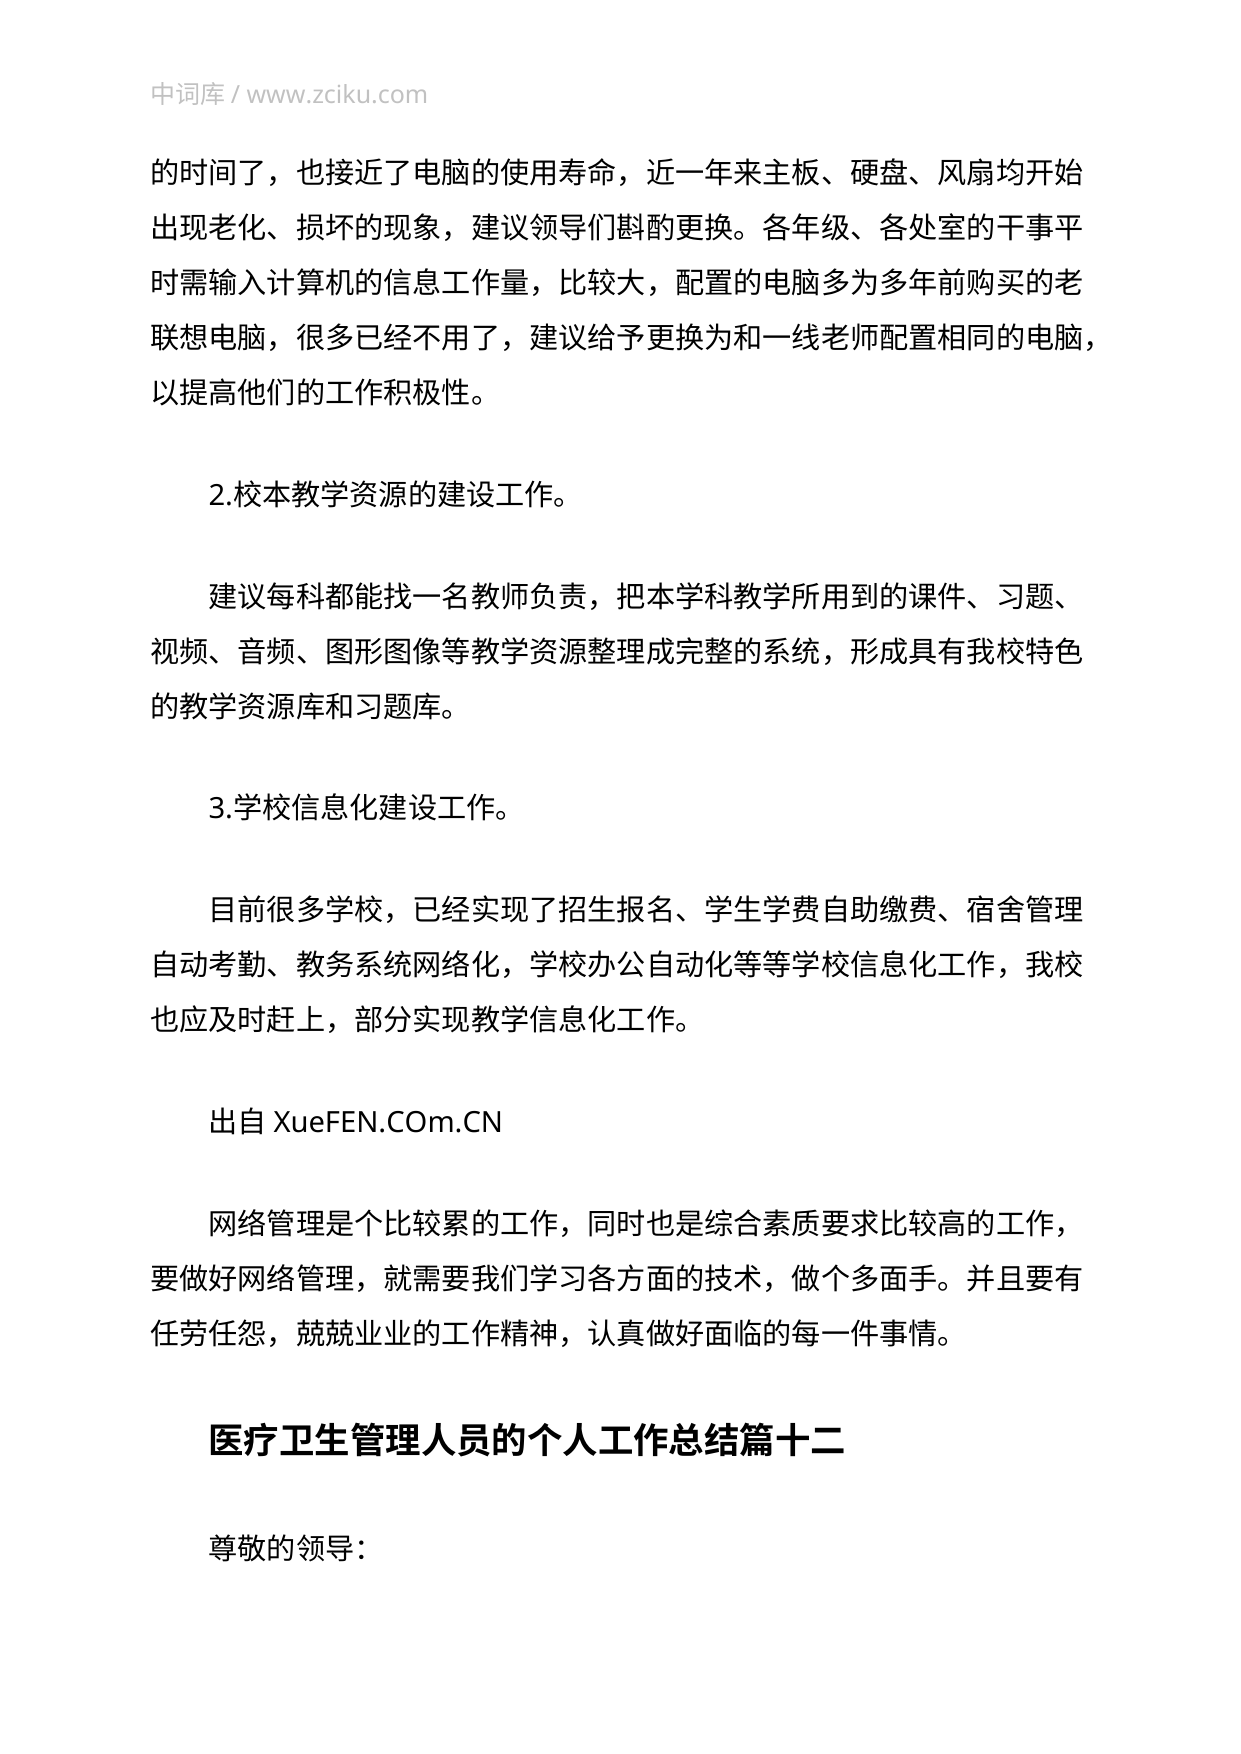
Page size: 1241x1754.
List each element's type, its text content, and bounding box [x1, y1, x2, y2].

text 网络管理是个比较累的工作，同时也是综合素质要求比较高的工作，要做好网络管理，就需要我们学习各方面的技术，做个多面手。并且要有任劳任怨，兢兢业业的工作精神，认真做好面临的每一件事情。 [150, 1200, 1090, 1352]
text 出自 XueFEN.COm.CN [150, 1098, 1090, 1141]
text 医疗卫生管理人员的个人工作总结篇十二 [150, 1412, 1090, 1463]
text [150, 150, 1090, 412]
text 尊敬的领导： [150, 1525, 1090, 1568]
text 2.校本教学资源的建设工作。 [150, 471, 1090, 514]
text 目前很多学校，已经实现了招生报名、学生学费自助缴费、宿舍管理自动考勤、教务系统网络化，学校办公自动化等等学校信息化工作，我校也应及时赶上，部分实现教学信息化工作。 [150, 887, 1090, 1039]
text 建议每科都能找一名教师负责，把本学科教学所用到的课件、习题、视频、音频、图形图像等教学资源整理成完整的系统，形成具有我校特色的教学资源库和习题库。 [150, 573, 1090, 725]
text 3.学校信息化建设工作。 [150, 785, 1090, 827]
